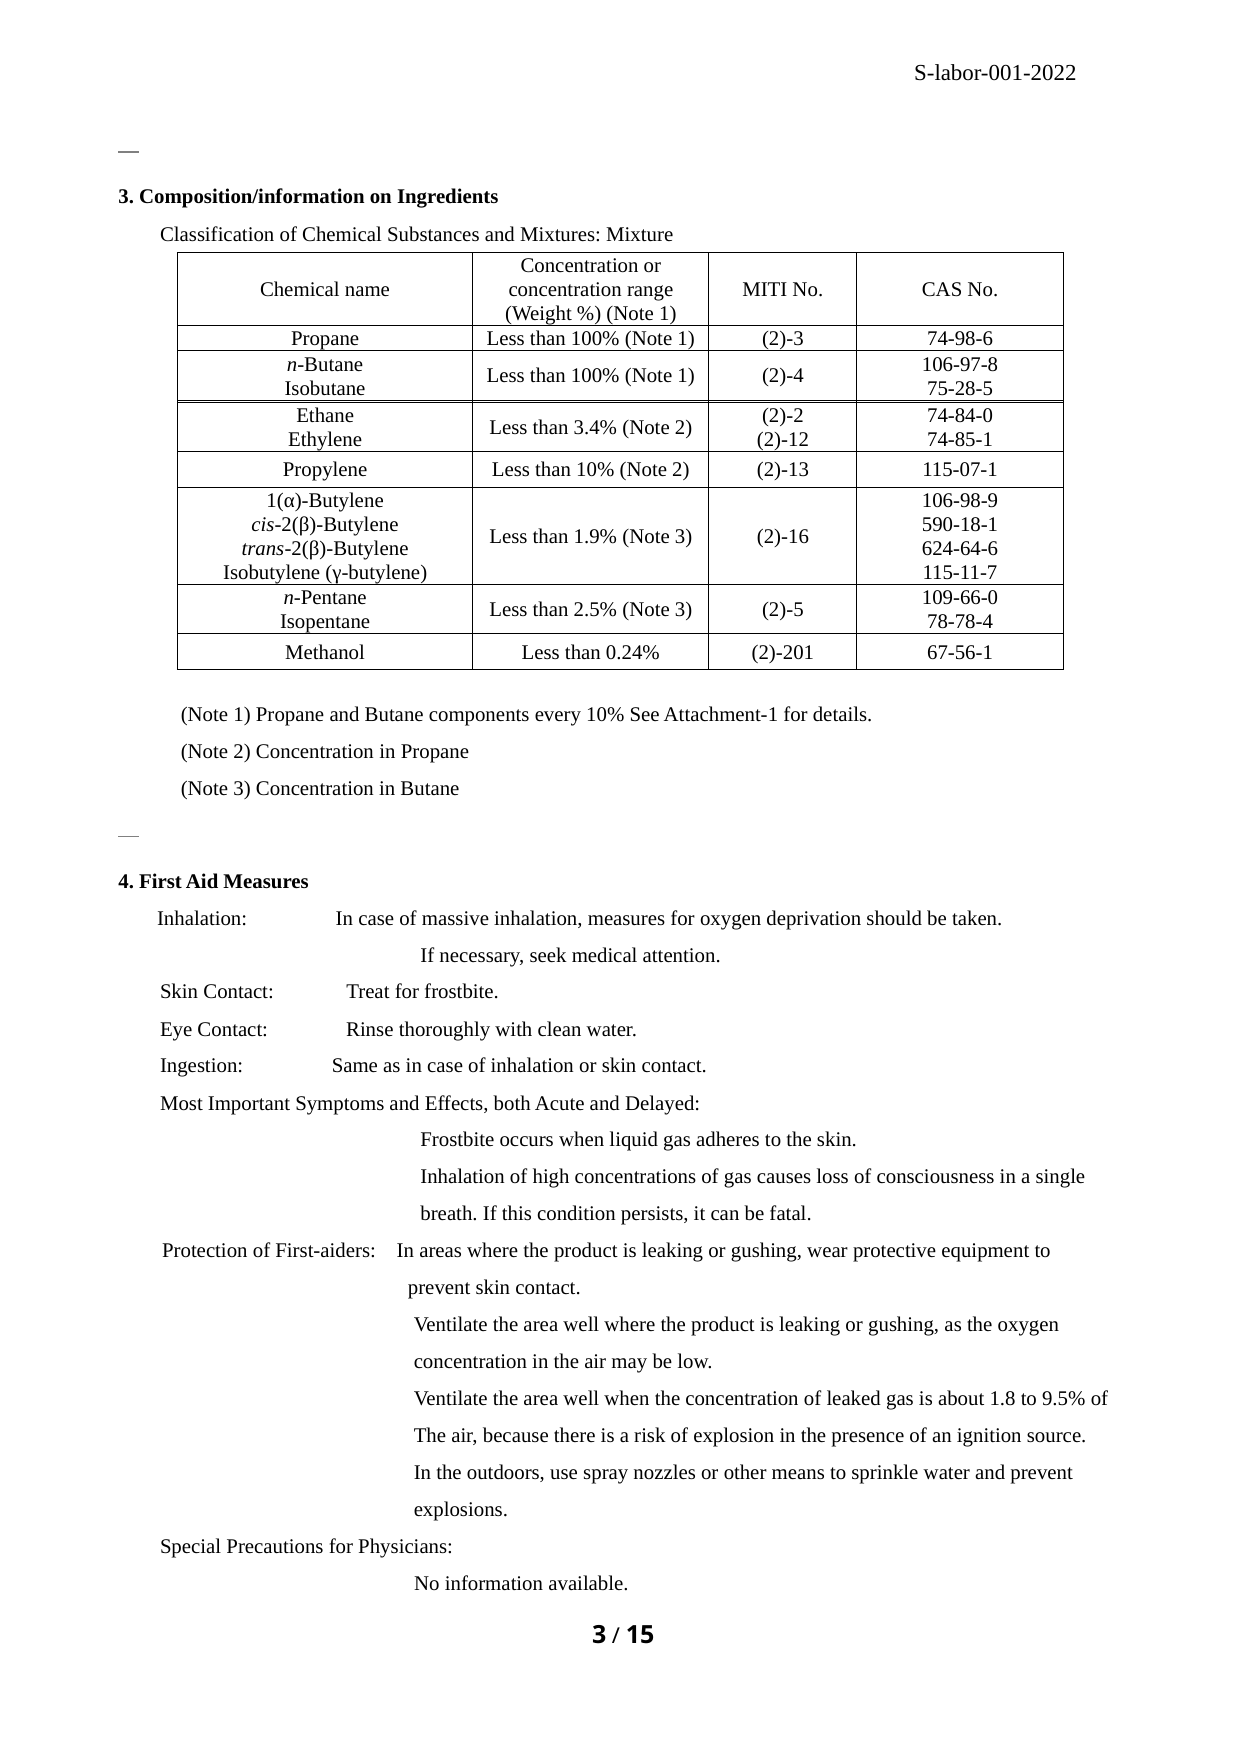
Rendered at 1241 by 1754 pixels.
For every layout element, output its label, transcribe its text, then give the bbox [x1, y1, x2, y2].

text Ventilate the area well when the concentration of leaked gas is about 1.8 to 9.5% of [413, 1380, 1122, 1417]
table_cell (2)-201 [709, 634, 856, 669]
table_cell Less than 3.4% (Note 2) [473, 403, 708, 451]
table_cell Methanol [178, 634, 472, 669]
table_cell 106-98-9 590-18-1 624-64-6 115-11-7 [857, 488, 1063, 584]
text (Note 3) Concentration in Butane [118, 770, 1122, 807]
text The air, because there is a risk of explosion in the presence of an ignition source. [413, 1417, 1122, 1454]
table_cell (2)-5 [709, 585, 856, 633]
table_header MITI No. [709, 253, 856, 325]
table_cell Less than 10% (Note 2) [473, 452, 708, 487]
table_header Chemical name [178, 253, 472, 325]
table_cell Less than 100% (Note 1) [473, 326, 708, 350]
table_cell (2)-13 [709, 452, 856, 487]
table_cell Less than 1.9% (Note 3) [473, 488, 708, 584]
text In the outdoors, use spray nozzles or other means to sprinkle water and prevent [413, 1454, 1122, 1491]
text Ventilate the area well where the product is leaking or gushing, as the oxygen [413, 1306, 1122, 1343]
text breath. If this condition persists, it can be fatal. [118, 1195, 1122, 1232]
text Special Precautions for Physicians: [118, 1528, 1122, 1565]
table_cell 74-84-0 74-85-1 [857, 403, 1063, 451]
text No information available. [162, 1565, 1122, 1602]
text Inhalation: In case of massive inhalation, measures for oxygen deprivation should be taken. [157, 899, 1122, 936]
table_header CAS No. [857, 253, 1063, 325]
table_cell (2)-4 [709, 351, 856, 399]
text explosions. [413, 1491, 1122, 1528]
table_cell Ethane Ethylene [178, 403, 472, 451]
table_cell Less than 0.24% [473, 634, 708, 669]
text (Note 2) Concentration in Propane [118, 733, 1122, 770]
text 3. Composition/information on Ingredients [118, 178, 1122, 215]
text prevent skin contact. [402, 1269, 1122, 1306]
table_cell 115-07-1 [857, 452, 1063, 487]
text Frostbite occurs when liquid gas adheres to the skin. [118, 1121, 1122, 1158]
table_cell (2)-16 [709, 488, 856, 584]
text concentration in the air may be low. [413, 1343, 1122, 1380]
table_cell n-Pentane Isopentane [178, 585, 472, 633]
text Skin Contact: Treat for frostbite. [118, 973, 1122, 1010]
text Eye Contact: Rinse thoroughly with clean water. [118, 1010, 1122, 1047]
table_cell (2)-3 [709, 326, 856, 350]
text Classification of Chemical Substances and Mixtures: Mixture [118, 215, 1122, 252]
text Most Important Symptoms and Effects, both Acute and Delayed: [118, 1084, 1122, 1121]
table_cell Propylene [178, 452, 472, 487]
table_cell 109-66-0 78-78-4 [857, 585, 1063, 633]
table_cell 1(α)-Butylene cis-2(β)-Butylene trans-2(β)-Butylene Isobutylene (γ-butylene) [178, 488, 472, 584]
text Inhalation of high concentrations of gas causes loss of consciousness in a single [118, 1158, 1122, 1195]
text If necessary, seek medical attention. [118, 936, 1122, 973]
table_cell Less than 2.5% (Note 3) [473, 585, 708, 633]
table_cell n-Butane Isobutane [178, 351, 472, 399]
table_header Concentration or concentration range (Weight %) (Note 1) [473, 253, 708, 325]
table_cell Propane [178, 326, 472, 350]
table_cell Less than 100% (Note 1) [473, 351, 708, 399]
table_cell 67-56-1 [857, 634, 1063, 669]
table_cell (2)-2 (2)-12 [709, 403, 856, 451]
table_cell 74-98-6 [857, 326, 1063, 350]
table_cell 106-97-8 75-28-5 [857, 351, 1063, 399]
text Protection of First-aiders: In areas where the product is leaking or gushing, wear protective equipment to [162, 1232, 1122, 1269]
text (Note 1) Propane and Butane components every 10% See Attachment-1 for details. [118, 252, 1122, 733]
text 4. First Aid Measures [118, 862, 1122, 899]
text Ingestion: Same as in case of inhalation or skin contact. [118, 1047, 1122, 1084]
